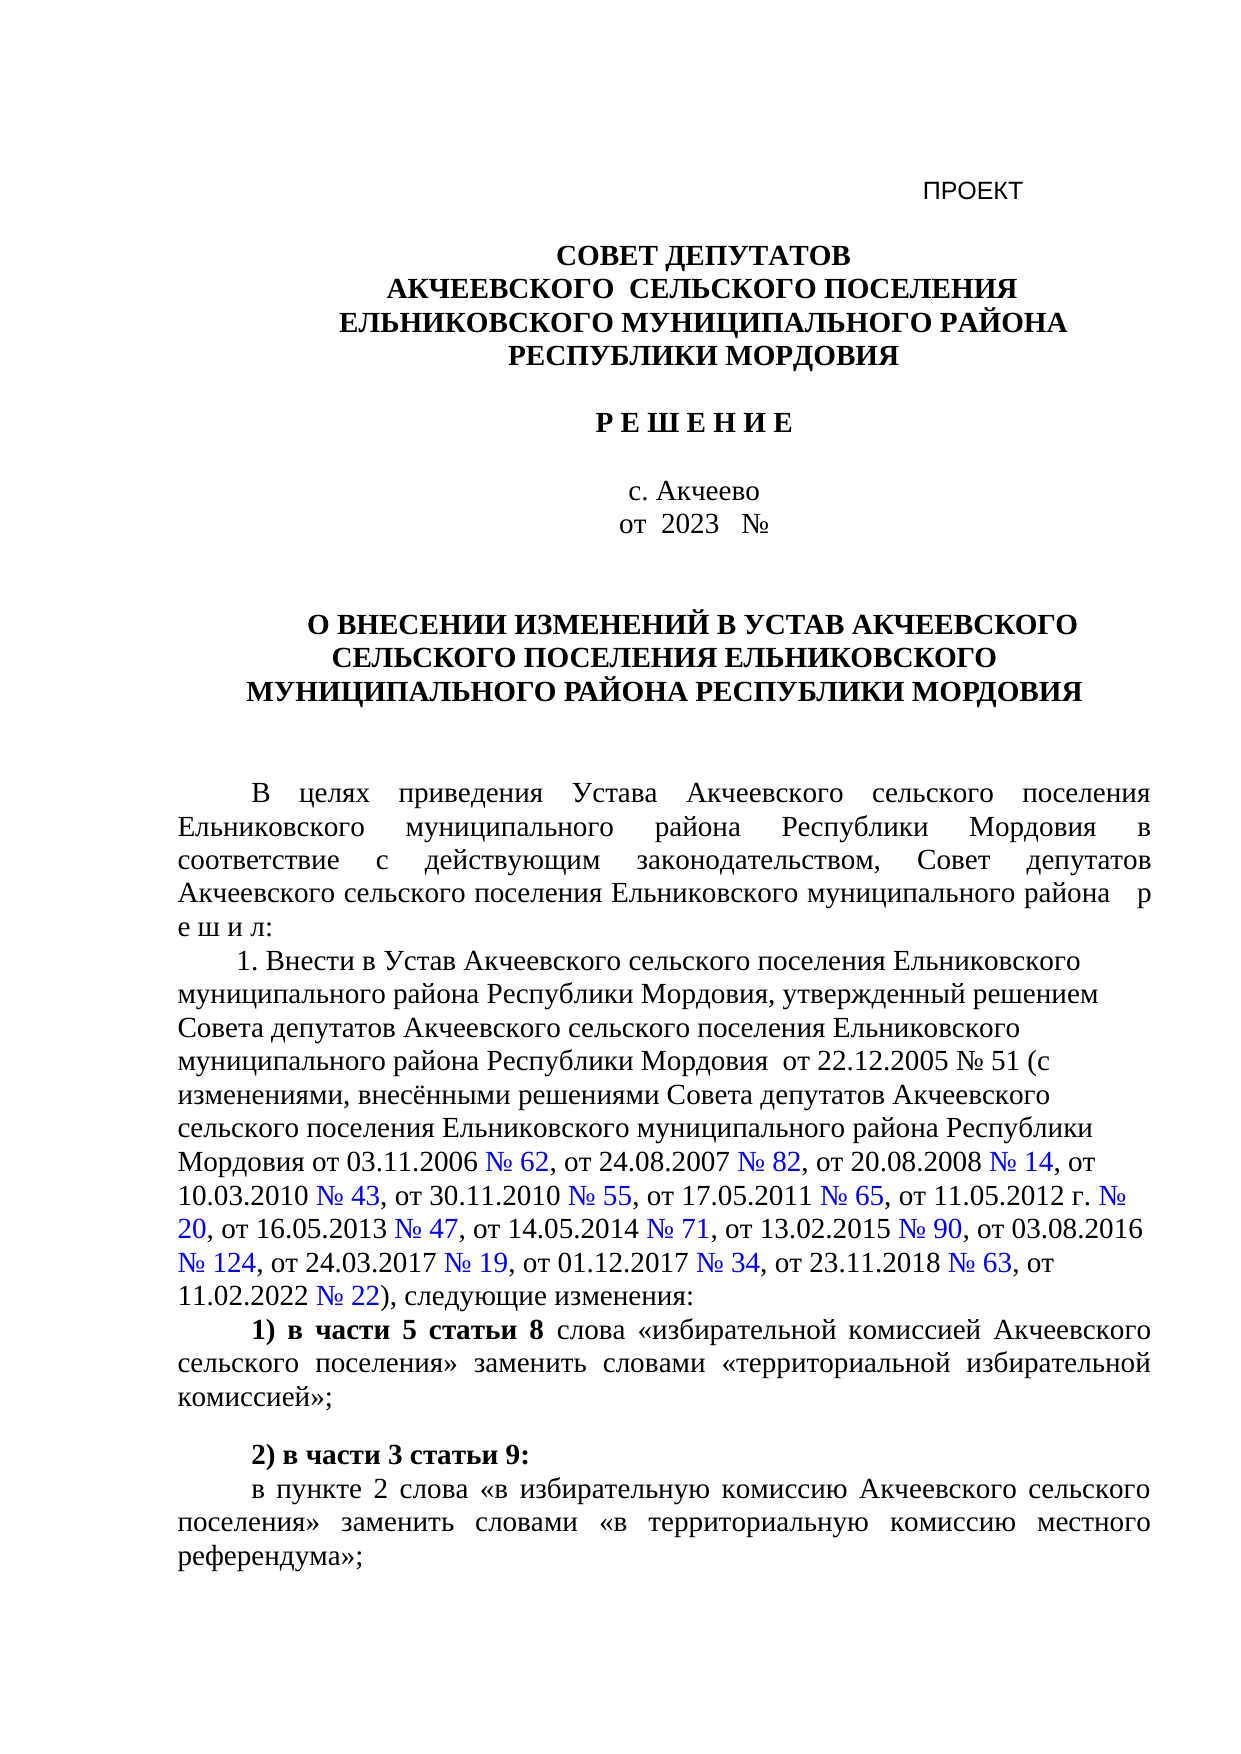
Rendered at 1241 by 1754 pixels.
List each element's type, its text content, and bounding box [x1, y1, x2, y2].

text с. Акчеево [177, 473, 1152, 506]
text АКЧЕЕВСКОГО СЕЛЬСКОГО ПОСЕЛЕНИЯ [177, 271, 1152, 305]
text О ВНЕСЕНИИ ИЗМЕНЕНИЙ В УСТАВ АКЧЕЕВСКОГО СЕЛЬСКОГО ПОСЕЛЕНИЯ ЕЛЬНИКОВСКОГО МУНИЦИПАЛЬНОГО РАЙОНА РЕСПУБЛИКИ МОРДОВИЯ [177, 607, 1152, 707]
text ЕЛЬНИКОВСКОГО МУНИЦИПАЛЬНОГО РАЙОНА [177, 305, 1152, 338]
text 2) в части 3 статьи 9: [177, 1437, 1152, 1471]
text в пункте 2 слова «в избирательную комиссию Акчеевского сельского поселения» заменить словами «в территориальную комиссию местного референдума»; [177, 1471, 1152, 1572]
text 1. Внести в Устав Акчеевского сельского поселения Ельниковского муниципального района Республики Мордовия, утвержденный решением Совета депутатов Акчеевского сельского поселения Ельниковского муниципального района Республики Мордовия от 22.12.2005 № 51 (с изменениями, внесёнными решениями Совета депутатов Акчеевского сельского поселения Ельниковского муниципального района Республики Мордовия от 03.11.2006 № 62, от 24.08.2007 № 82, от 20.08.2008 № 14, от 10.03.2010 № 43, от 30.11.2010 № 55, от 17.05.2011 № 65, от 11.05.2012 г. № 20, от 16.05.2013 № 47, от 14.05.2014 № 71, от 13.02.2015 № 90, от 03.08.2016 № 124, от 24.03.2017 № 19, от 01.12.2017 № 34, от 23.11.2018 № 63, от 11.02.2022 № 22), следующие изменения: [177, 943, 1152, 1312]
text В целях приведения Устава Акчеевского сельского поселения Ельниковского муниципального района Республики Мордовия в соответствие с действующим законодательством, Совет депутатов Акчеевского сельского поселения Ельниковского муниципального района р е ш и л: [177, 776, 1152, 943]
text СОВЕТ ДЕПУТАТОВ [177, 238, 1152, 271]
text РЕСПУБЛИКИ МОРДОВИЯ [177, 338, 1152, 372]
text 1) в части 5 статьи 8 слова «избирательной комиссией Акчеевского сельского поселения» заменить словами «территориальной избирательной комиссией»; [177, 1312, 1152, 1412]
text Р Е Ш Е Н И Е [177, 406, 1152, 439]
text ПРОЕКТ [177, 176, 1152, 204]
text от 2023 № [177, 506, 1152, 540]
